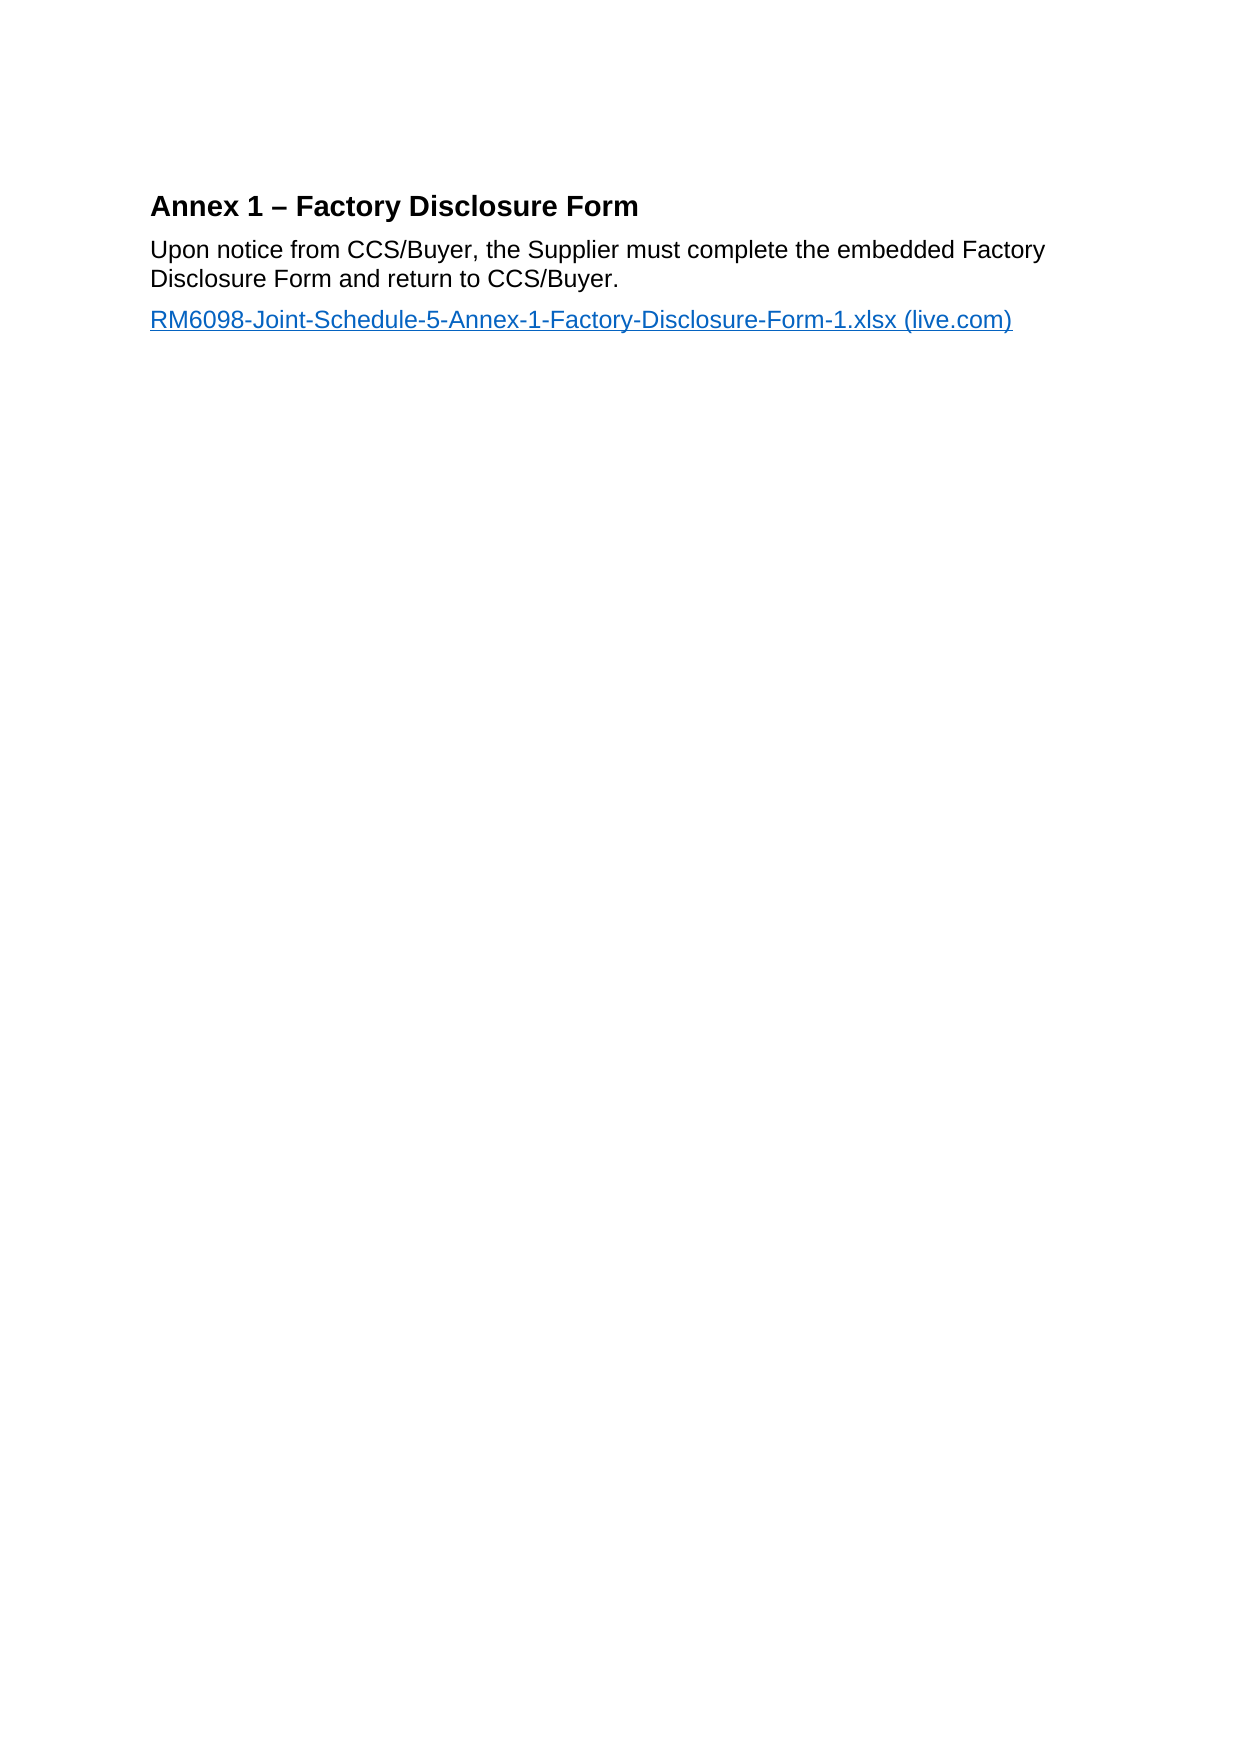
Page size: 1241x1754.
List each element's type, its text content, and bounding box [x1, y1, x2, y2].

text Upon notice from CCS/Buyer, the Supplier must complete the embedded Factory Disclosure Form and return to CCS/Buyer. [150, 235, 1090, 292]
text Annex 1 – Factory Disclosure Form [150, 189, 1090, 222]
text RM6098-Joint-Schedule-5-Annex-1-Factory-Disclosure-Form-1.xlsx (live.com) [150, 305, 1090, 334]
